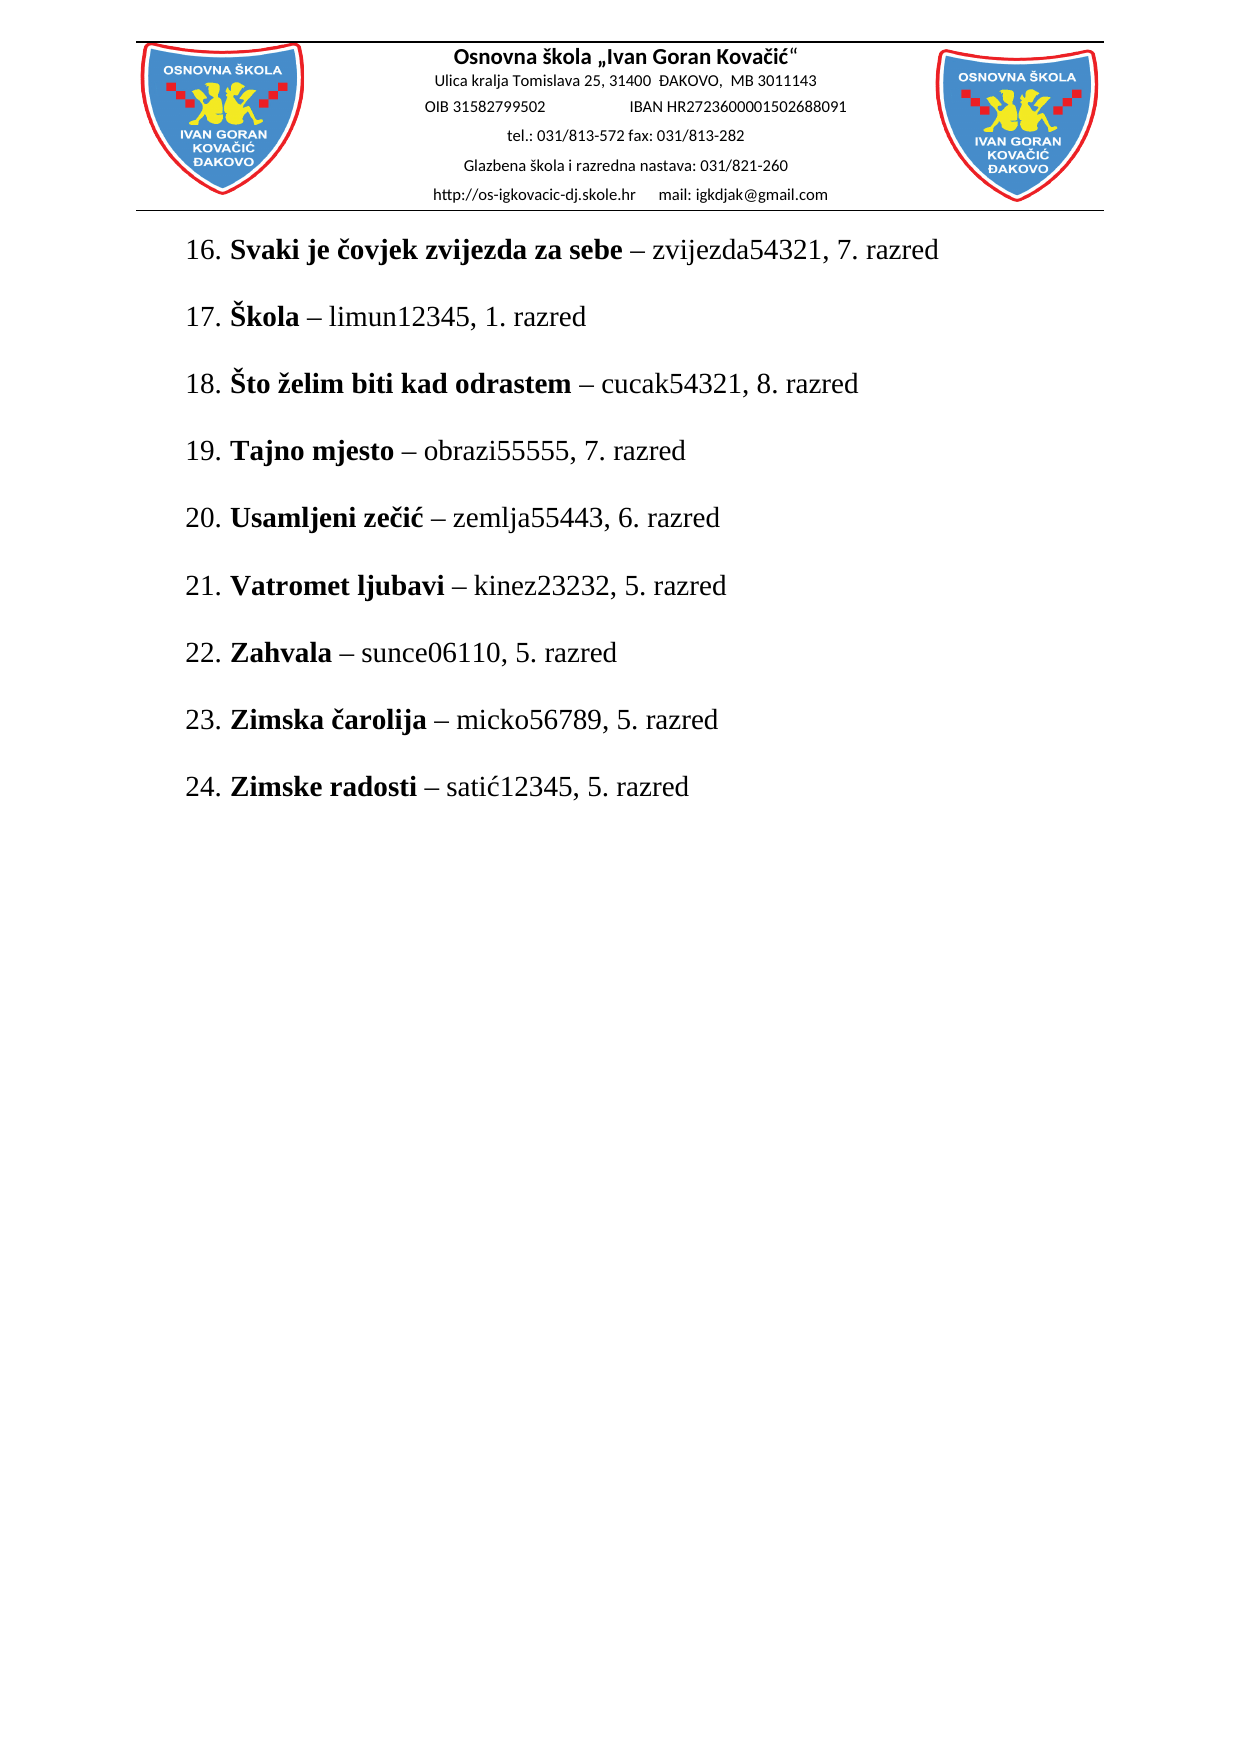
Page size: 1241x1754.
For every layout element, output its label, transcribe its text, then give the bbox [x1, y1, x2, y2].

picture [934, 48, 1099, 203]
list Zahvala – sunce06110, 5. razred [185, 635, 1093, 668]
list Svaki je čovjek zvijezda za sebe – zvijezda54321, 7. razred [185, 232, 1093, 266]
list Zimska čarolija – micko56789, 5. razred [185, 702, 1093, 735]
list Tajno mjesto – obrazi55555, 7. razred [185, 433, 1093, 467]
picture [140, 43, 305, 196]
list Vatromet ljubavi – kinez23232, 5. razred [185, 568, 1093, 601]
list Usamljeni zečić – zemlja55443, 6. razred [185, 501, 1093, 534]
list Škola – limun12345, 1. razred [185, 299, 1093, 333]
list Zimske radosti – satić12345, 5. razred [185, 769, 1093, 802]
list Što želim biti kad odrastem – cucak54321, 8. razred [185, 366, 1093, 400]
